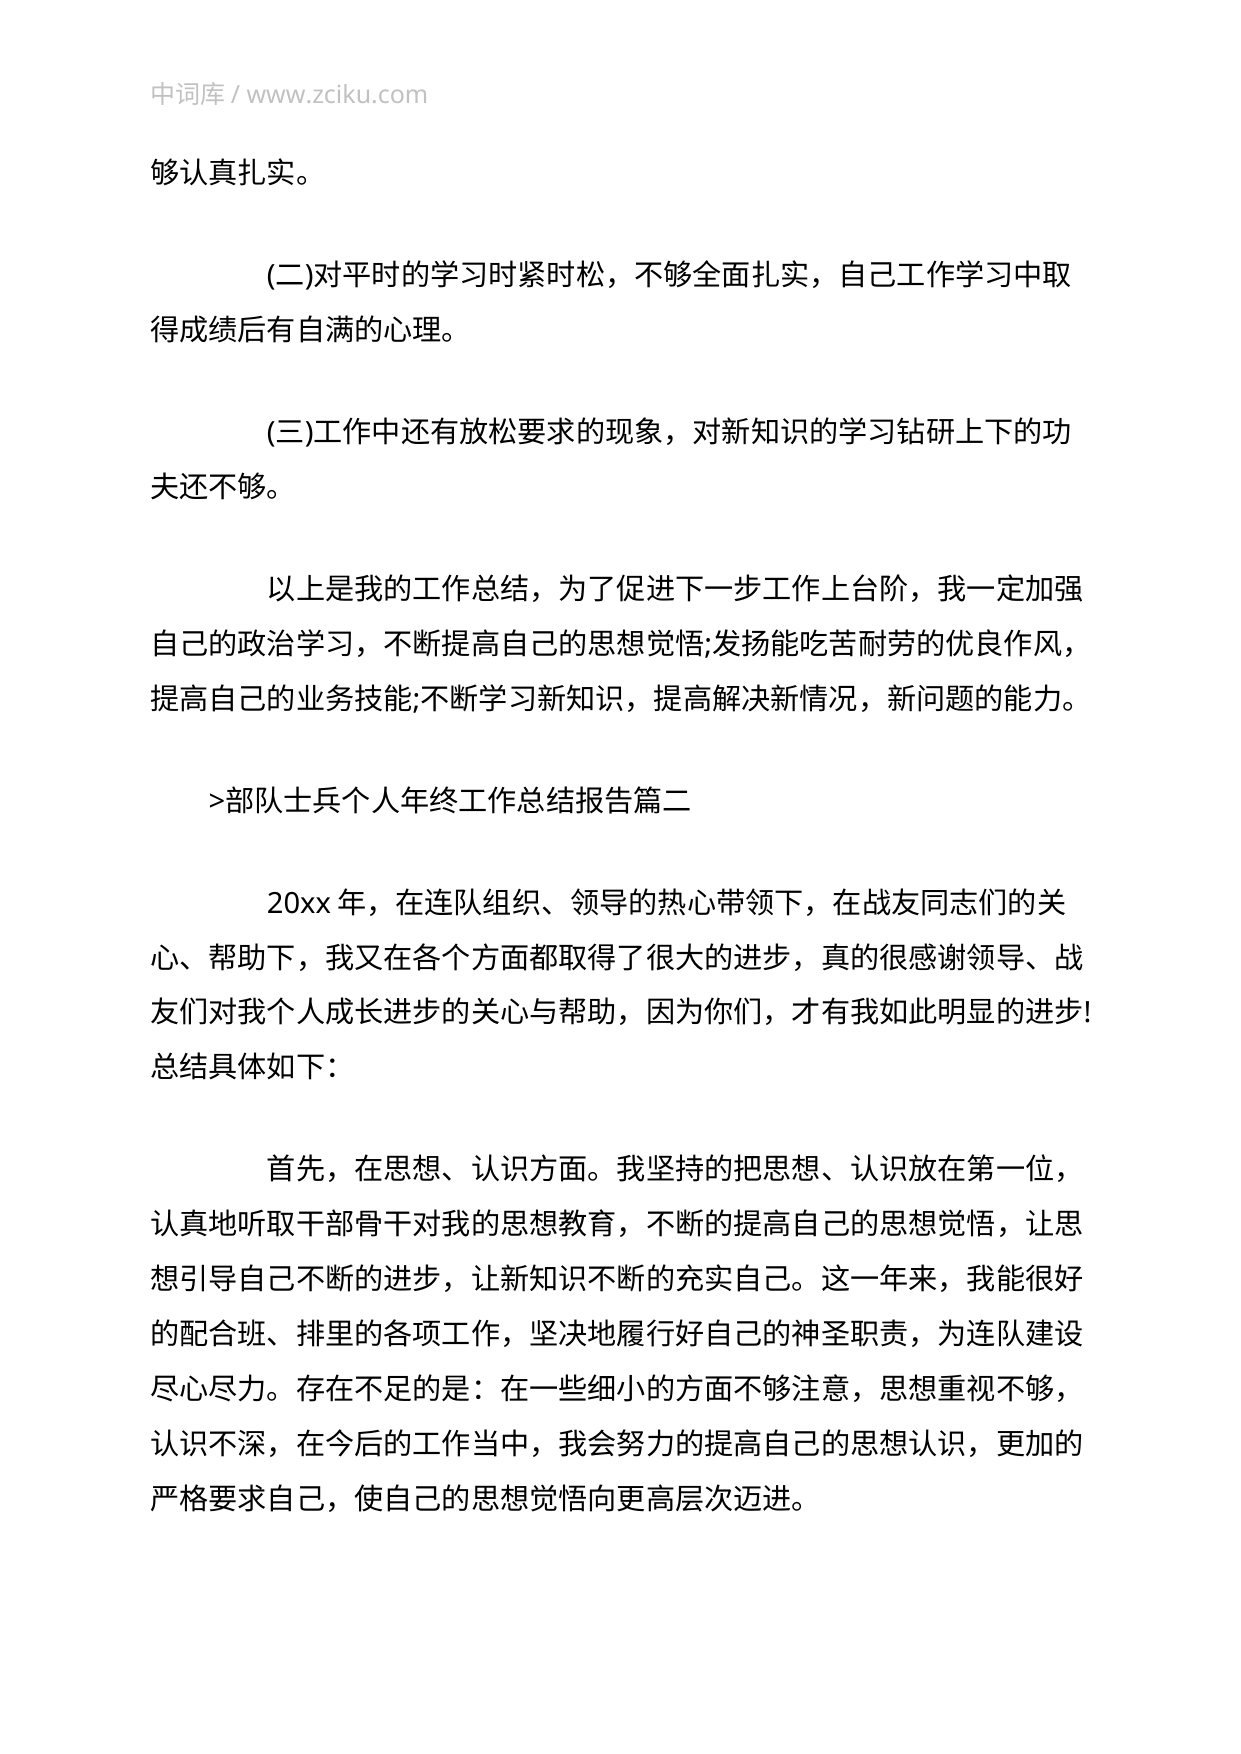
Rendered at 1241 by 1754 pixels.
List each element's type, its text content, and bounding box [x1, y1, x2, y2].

text 首先，在思想、认识方面。我坚持的把思想、认识放在第一位，认真地听取干部骨干对我的思想教育，不断的提高自己的思想觉悟，让思想引导自己不断的进步，让新知识不断的充实自己。这一年来，我能很好的配合班、排里的各项工作，坚决地履行好自己的神圣职责，为连队建设尽心尽力。存在不足的是：在一些细小的方面不够注意，思想重视不够，认识不深，在今后的工作当中，我会努力的提高自己的思想认识，更加的严格要求自己，使自己的思想觉悟向更高层次迈进。 [150, 1146, 1090, 1517]
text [150, 150, 1090, 192]
text (三)工作中还有放松要求的现象，对新知识的学习钻研上下的功夫还不够。 [150, 408, 1090, 506]
text (二)对平时的学习时紧时松，不够全面扎实，自己工作学习中取得成绩后有自满的心理。 [150, 252, 1090, 349]
text 以上是我的工作总结，为了促进下一步工作上台阶，我一定加强自己的政治学习，不断提高自己的思想觉悟;发扬能吃苦耐劳的优良作风，提高自己的业务技能;不断学习新知识，提高解决新情况，新问题的能力。 [150, 565, 1090, 718]
text >部队士兵个人年终工作总结报告篇二 [150, 777, 1090, 819]
text 20xx年，在连队组织、领导的热心带领下，在战友同志们的关心、帮助下，我又在各个方面都取得了很大的进步，真的很感谢领导、战友们对我个人成长进步的关心与帮助，因为你们，才有我如此明显的进步!总结具体如下： [150, 879, 1090, 1086]
